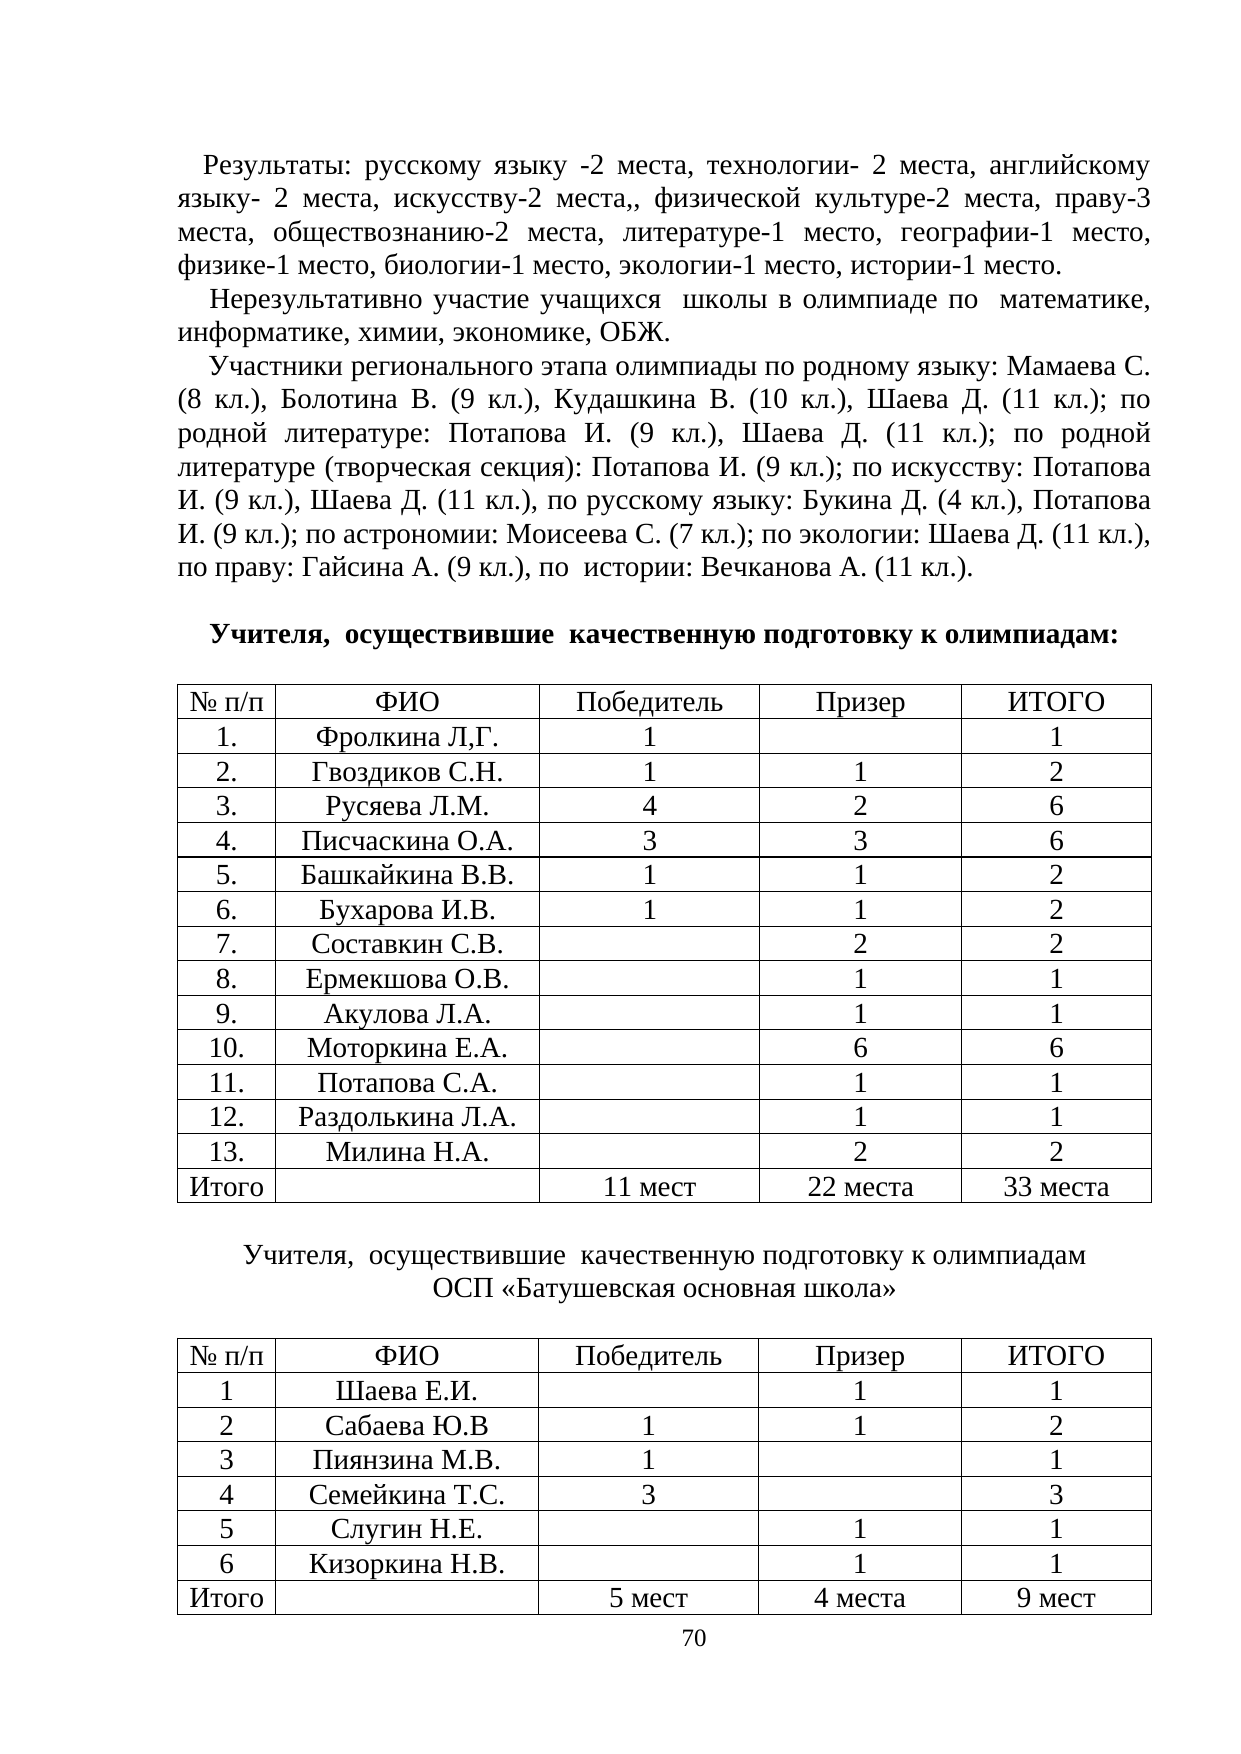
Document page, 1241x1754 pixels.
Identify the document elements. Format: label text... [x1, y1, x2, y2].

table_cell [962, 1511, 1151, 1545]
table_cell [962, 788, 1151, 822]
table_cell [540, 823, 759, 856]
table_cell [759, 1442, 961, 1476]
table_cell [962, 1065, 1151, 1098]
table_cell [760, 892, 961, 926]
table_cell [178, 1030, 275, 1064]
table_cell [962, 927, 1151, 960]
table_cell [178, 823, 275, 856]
text Учителя, осуществившие качественную подготовку к олимпиадам: [177, 616, 1152, 650]
text Участники регионального этапа олимпиады по родному языку: Мамаева С.(8 кл.), Болотина В. (9 кл.), Кудашкина В. (10 кл.), Шаева Д. (11 кл.); по родной литературе: Потапова И. (9 кл.), Шаева Д. (11 кл.); по родной литературе (творческая секция): Потапова И. (9 кл.); по искусству: Потапова И. (9 кл.), Шаева Д. (11 кл.), по русскому языку: Букина Д. (4 кл.), Потапова И. (9 кл.); по астрономии: Моисеева С. (7 кл.); по экологии: Шаева Д. (11 кл.), по праву: Гайсина А. (9 кл.), по истории: Вечканова А. (11 кл.). [177, 348, 1152, 583]
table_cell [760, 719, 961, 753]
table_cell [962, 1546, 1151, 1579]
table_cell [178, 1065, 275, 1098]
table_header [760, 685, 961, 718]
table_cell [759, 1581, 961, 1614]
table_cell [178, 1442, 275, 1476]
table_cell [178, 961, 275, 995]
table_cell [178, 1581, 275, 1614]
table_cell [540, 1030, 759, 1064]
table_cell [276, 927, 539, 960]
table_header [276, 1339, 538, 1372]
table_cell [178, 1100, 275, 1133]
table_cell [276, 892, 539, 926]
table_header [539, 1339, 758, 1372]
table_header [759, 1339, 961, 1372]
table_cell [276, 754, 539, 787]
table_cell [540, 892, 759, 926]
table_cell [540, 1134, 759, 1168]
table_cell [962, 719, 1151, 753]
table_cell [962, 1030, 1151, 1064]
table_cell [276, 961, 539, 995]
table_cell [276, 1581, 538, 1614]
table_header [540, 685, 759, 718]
text Нерезультативно участие учащихся школы в олимпиаде по математике, информатике, химии, экономике, ОБЖ. [177, 281, 1152, 348]
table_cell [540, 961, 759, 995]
text Учителя, осуществившие качественную подготовку к олимпиадам [177, 1237, 1152, 1270]
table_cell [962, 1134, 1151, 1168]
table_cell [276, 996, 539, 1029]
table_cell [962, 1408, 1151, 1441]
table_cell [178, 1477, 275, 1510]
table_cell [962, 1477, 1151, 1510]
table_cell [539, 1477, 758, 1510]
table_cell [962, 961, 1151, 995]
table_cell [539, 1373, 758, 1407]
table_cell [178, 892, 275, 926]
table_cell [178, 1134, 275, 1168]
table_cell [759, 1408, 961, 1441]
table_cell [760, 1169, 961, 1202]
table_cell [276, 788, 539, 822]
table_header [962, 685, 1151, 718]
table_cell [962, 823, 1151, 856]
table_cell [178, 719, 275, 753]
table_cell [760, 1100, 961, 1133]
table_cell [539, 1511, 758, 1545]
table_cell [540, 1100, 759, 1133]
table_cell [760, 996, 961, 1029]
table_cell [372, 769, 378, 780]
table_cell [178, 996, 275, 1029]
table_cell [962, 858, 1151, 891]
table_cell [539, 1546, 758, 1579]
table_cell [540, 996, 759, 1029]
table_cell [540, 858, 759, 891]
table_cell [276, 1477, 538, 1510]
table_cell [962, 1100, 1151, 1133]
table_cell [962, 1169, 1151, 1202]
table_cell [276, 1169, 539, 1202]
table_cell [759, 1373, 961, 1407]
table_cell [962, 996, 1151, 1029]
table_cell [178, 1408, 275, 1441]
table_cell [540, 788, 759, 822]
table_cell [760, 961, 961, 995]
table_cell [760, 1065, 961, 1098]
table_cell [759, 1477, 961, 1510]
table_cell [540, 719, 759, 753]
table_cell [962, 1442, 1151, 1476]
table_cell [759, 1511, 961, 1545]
text Результаты: русскому языку -2 места, технологии- 2 места, английскому языку- 2 места, искусству-2 места,, физической культуре-2 места, праву-3 места, обществознанию-2 места, литературе-1 место, географии-1 место, физике-1 место, биологии-1 место, экологии-1 место, истории-1 место. [177, 147, 1152, 281]
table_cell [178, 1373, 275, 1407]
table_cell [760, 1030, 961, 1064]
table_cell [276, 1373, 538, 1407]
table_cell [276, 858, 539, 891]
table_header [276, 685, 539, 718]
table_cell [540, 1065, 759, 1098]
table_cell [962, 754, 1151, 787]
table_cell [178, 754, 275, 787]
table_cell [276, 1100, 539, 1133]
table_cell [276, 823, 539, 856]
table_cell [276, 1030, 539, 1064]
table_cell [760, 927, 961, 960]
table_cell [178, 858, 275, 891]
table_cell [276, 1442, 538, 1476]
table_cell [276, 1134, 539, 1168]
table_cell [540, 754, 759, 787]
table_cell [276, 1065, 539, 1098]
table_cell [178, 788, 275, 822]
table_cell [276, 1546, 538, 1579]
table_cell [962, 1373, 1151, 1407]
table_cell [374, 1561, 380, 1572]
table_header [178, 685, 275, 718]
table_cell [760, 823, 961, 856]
text ОСП «Батушевская основная школа» [177, 1270, 1152, 1304]
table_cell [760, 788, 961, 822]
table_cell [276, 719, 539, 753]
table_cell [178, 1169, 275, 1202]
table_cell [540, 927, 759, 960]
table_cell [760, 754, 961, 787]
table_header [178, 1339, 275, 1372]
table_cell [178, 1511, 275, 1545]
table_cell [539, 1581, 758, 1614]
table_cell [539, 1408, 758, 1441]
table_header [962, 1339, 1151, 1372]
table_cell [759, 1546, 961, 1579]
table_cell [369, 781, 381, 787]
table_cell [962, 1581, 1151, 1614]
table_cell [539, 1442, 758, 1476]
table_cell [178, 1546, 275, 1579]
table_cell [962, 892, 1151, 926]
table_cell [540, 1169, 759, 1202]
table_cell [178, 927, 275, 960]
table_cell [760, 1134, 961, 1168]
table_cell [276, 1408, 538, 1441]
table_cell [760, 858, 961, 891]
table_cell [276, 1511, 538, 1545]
